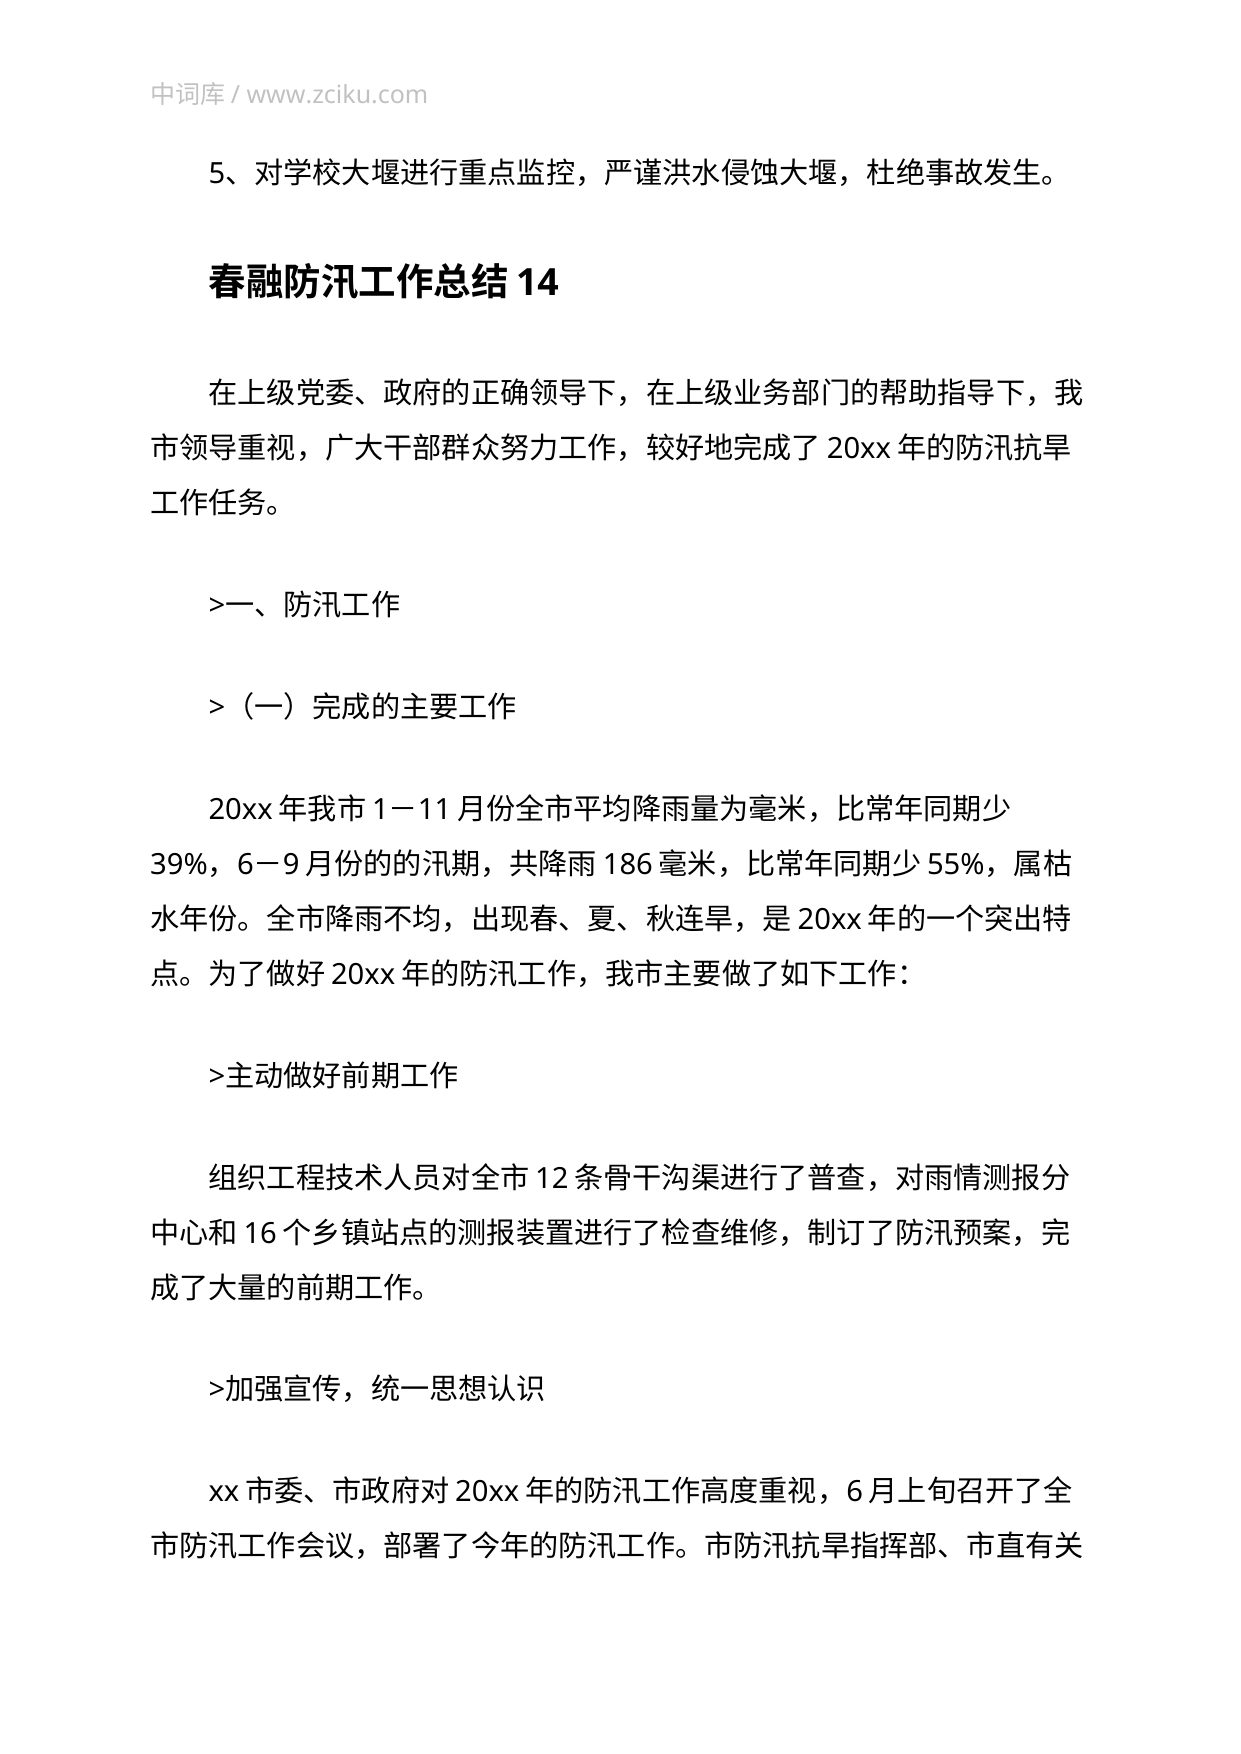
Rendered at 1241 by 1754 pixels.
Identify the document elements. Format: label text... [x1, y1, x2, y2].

text 春融防汛工作总结14 [150, 252, 1090, 306]
text >加强宣传，统一思想认识 [150, 1366, 1090, 1408]
text 20xx年我市1－11月份全市平均降雨量为毫米，比常年同期少39%，6－9月份的的汛期，共降雨186毫米，比常年同期少55%，属枯水年份。全市降雨不均，出现春、夏、秋连旱，是20xx年的一个突出特点。为了做好20xx年的防汛工作，我市主要做了如下工作： [150, 785, 1090, 993]
text >主动做好前期工作 [150, 1052, 1090, 1094]
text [150, 1468, 1090, 1565]
text >（一）完成的主要工作 [150, 683, 1090, 726]
text 在上级党委、政府的正确领导下，在上级业务部门的帮助指导下，我市领导重视，广大干部群众努力工作，较好地完成了20xx年的防汛抗旱工作任务。 [150, 369, 1090, 522]
text 组织工程技术人员对全市12条骨干沟渠进行了普查，对雨情测报分中心和16个乡镇站点的测报装置进行了检查维修，制订了防汛预案，完成了大量的前期工作。 [150, 1154, 1090, 1306]
text 5、对学校大堰进行重点监控，严谨洪水侵蚀大堰，杜绝事故发生。 [150, 150, 1090, 192]
text >一、防汛工作 [150, 581, 1090, 624]
